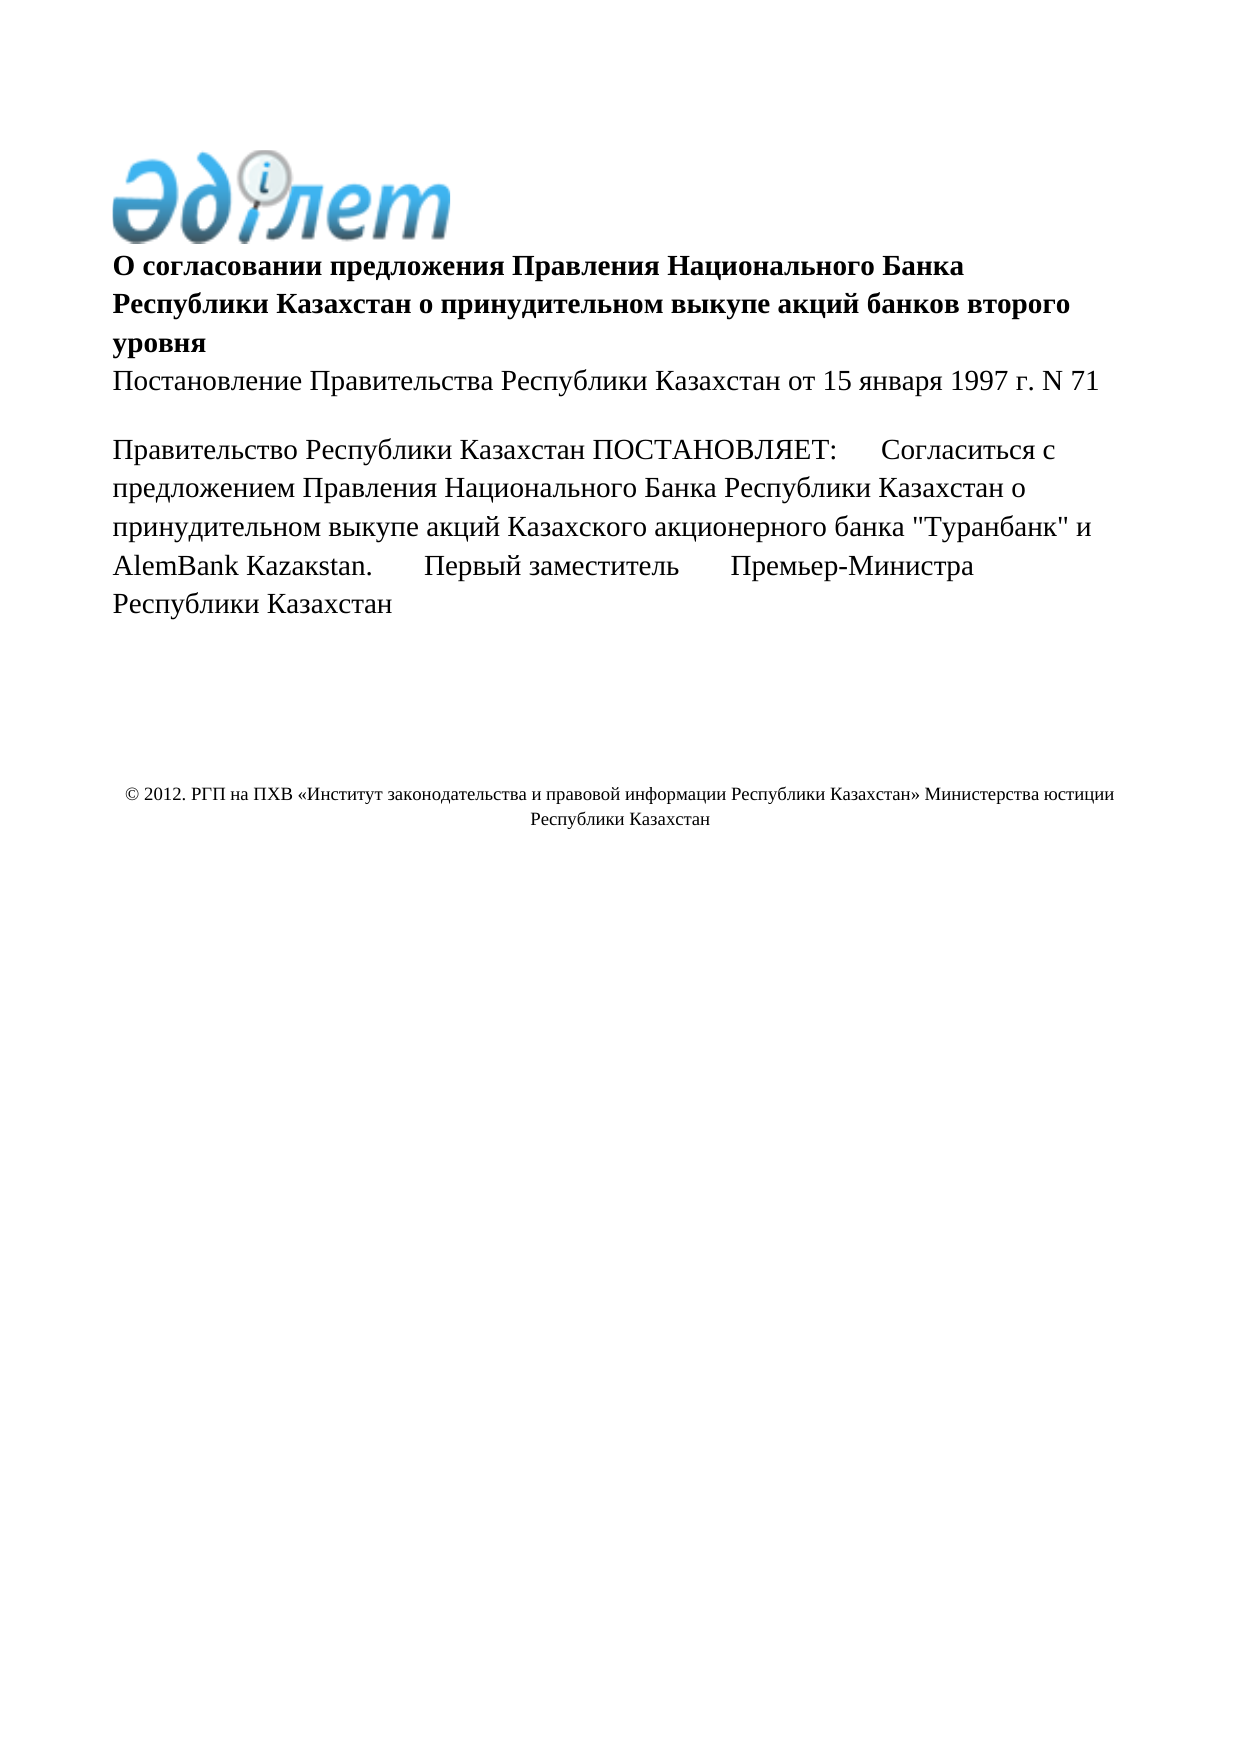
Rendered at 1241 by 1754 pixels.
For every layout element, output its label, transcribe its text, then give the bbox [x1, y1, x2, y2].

text О согласовании предложения Правления Национального Банка Республики Казахстан о принудительном выкупе акций банков второго уровня [112, 248, 1128, 358]
text Правительство Республики Казахстан ПОСТАНОВЛЯЕТ: Согласиться с предложением Правления Национального Банка Республики Казахстан о принудительном выкупе акций Казахского акционерного банка "Туранбанк" и AlemBank Каzакstаn. Первый заместитель Премьер-Министра Республики Казахстан [112, 432, 1128, 620]
text © 2012. РГП на ПХВ «Институт законодательства и правовой информации Республики Казахстан» Министерства юстиции Республики Казахстан [112, 783, 1128, 829]
picture [112, 150, 451, 244]
text Постановление Правительства Республики Казахстан от 15 января 1997 г. N 71 [112, 363, 1128, 397]
